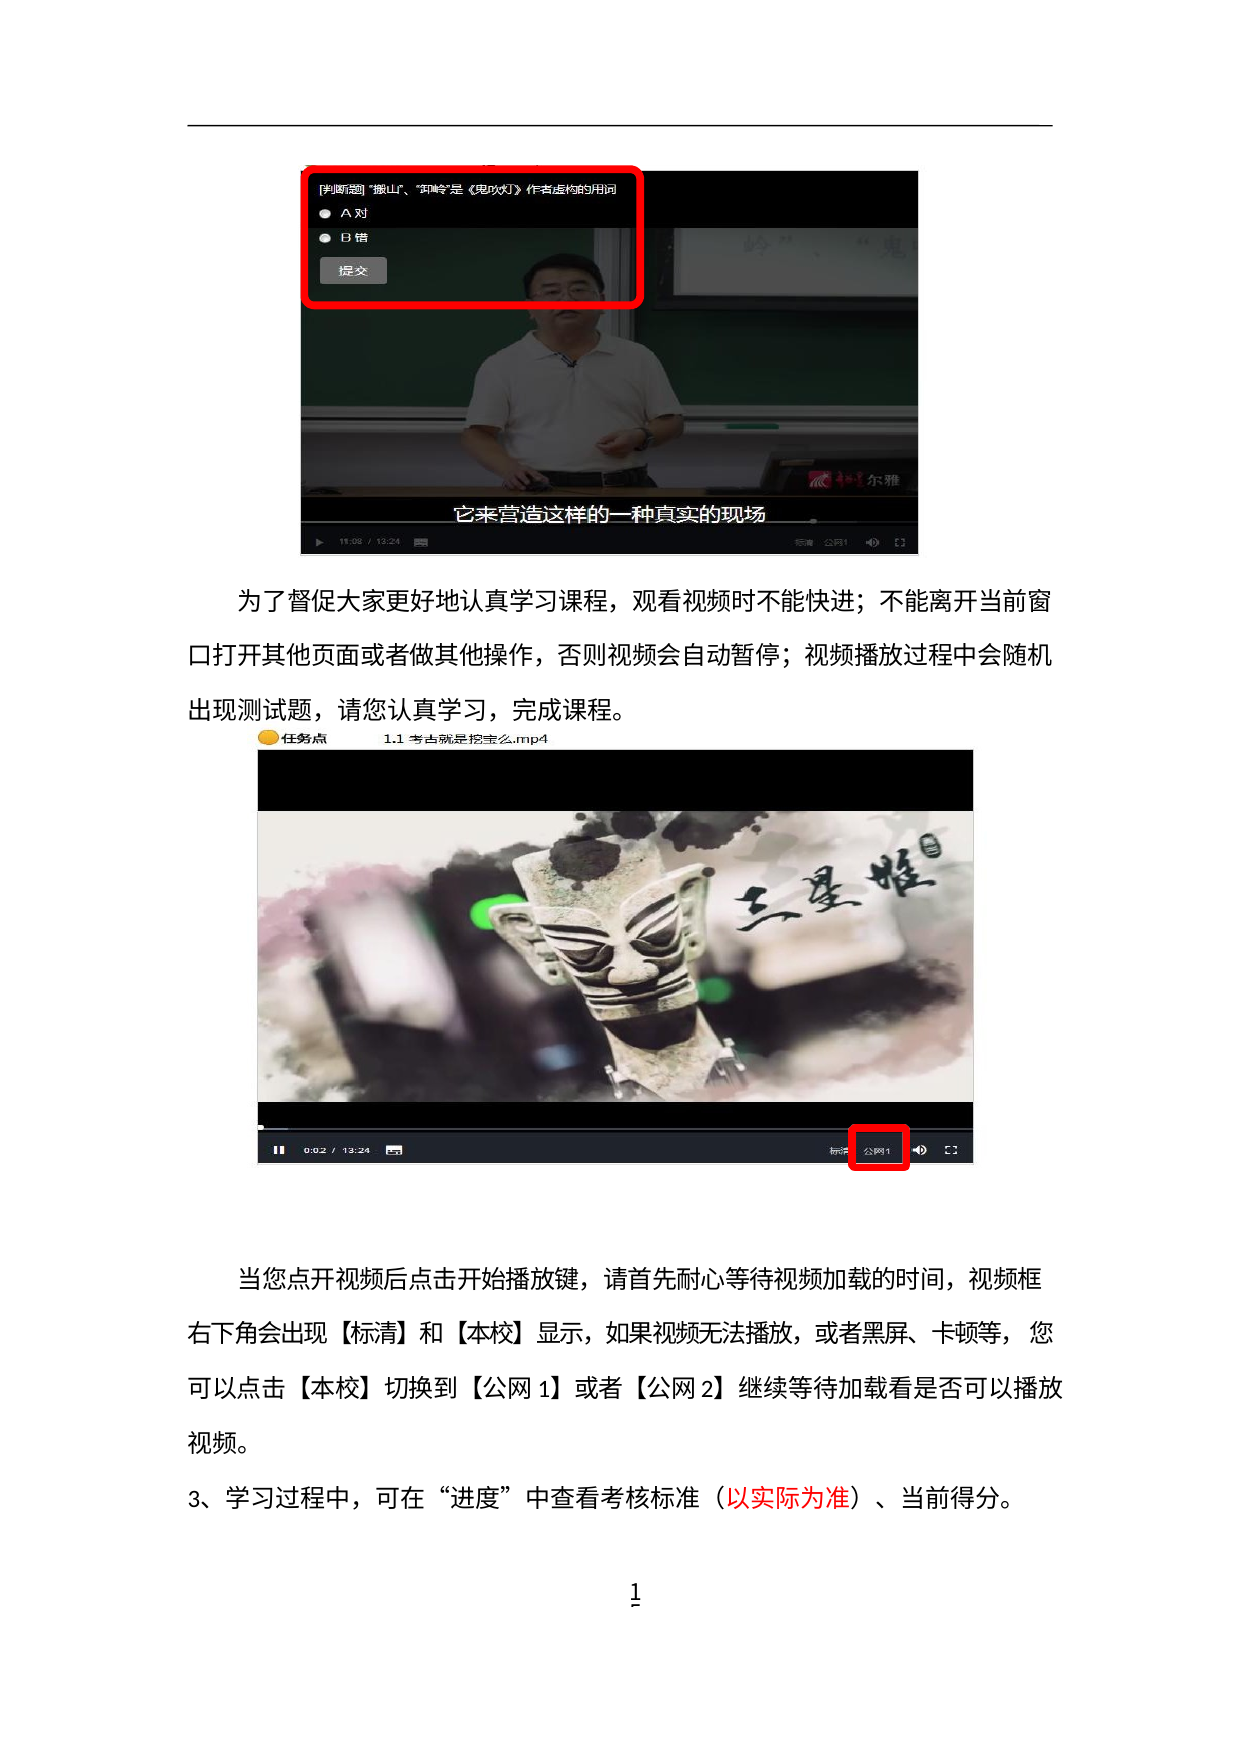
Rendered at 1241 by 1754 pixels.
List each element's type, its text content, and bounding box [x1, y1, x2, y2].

text 为了督促大家更好地认真学习课程，观看视频时不能快进；不能离开当前窗口打开其他页面或者做其他操作，否则视频会自动暂停；视频播放过程中会随机出现测试题，请您认真学习，完成课程。 [187, 581, 1053, 727]
picture [247, 727, 987, 1171]
text 3、学习过程中，可在“进度”中查看考核标准（以实际为准）、当前得分。 [187, 1478, 1111, 1514]
text 当您点开视频后点击开始播放键，请首先耐心等待视频加载的时间，视频框右下角会出现【标清】和【本校】显示，如果视频无法播放，或者黑屏、卡顿等， 您可以点击【本校】切换到【公网 1】或者【公网 2】继续等待加载看是否可以播放视频。 [187, 1259, 1066, 1459]
picture [298, 165, 927, 558]
picture [309, 174, 636, 301]
